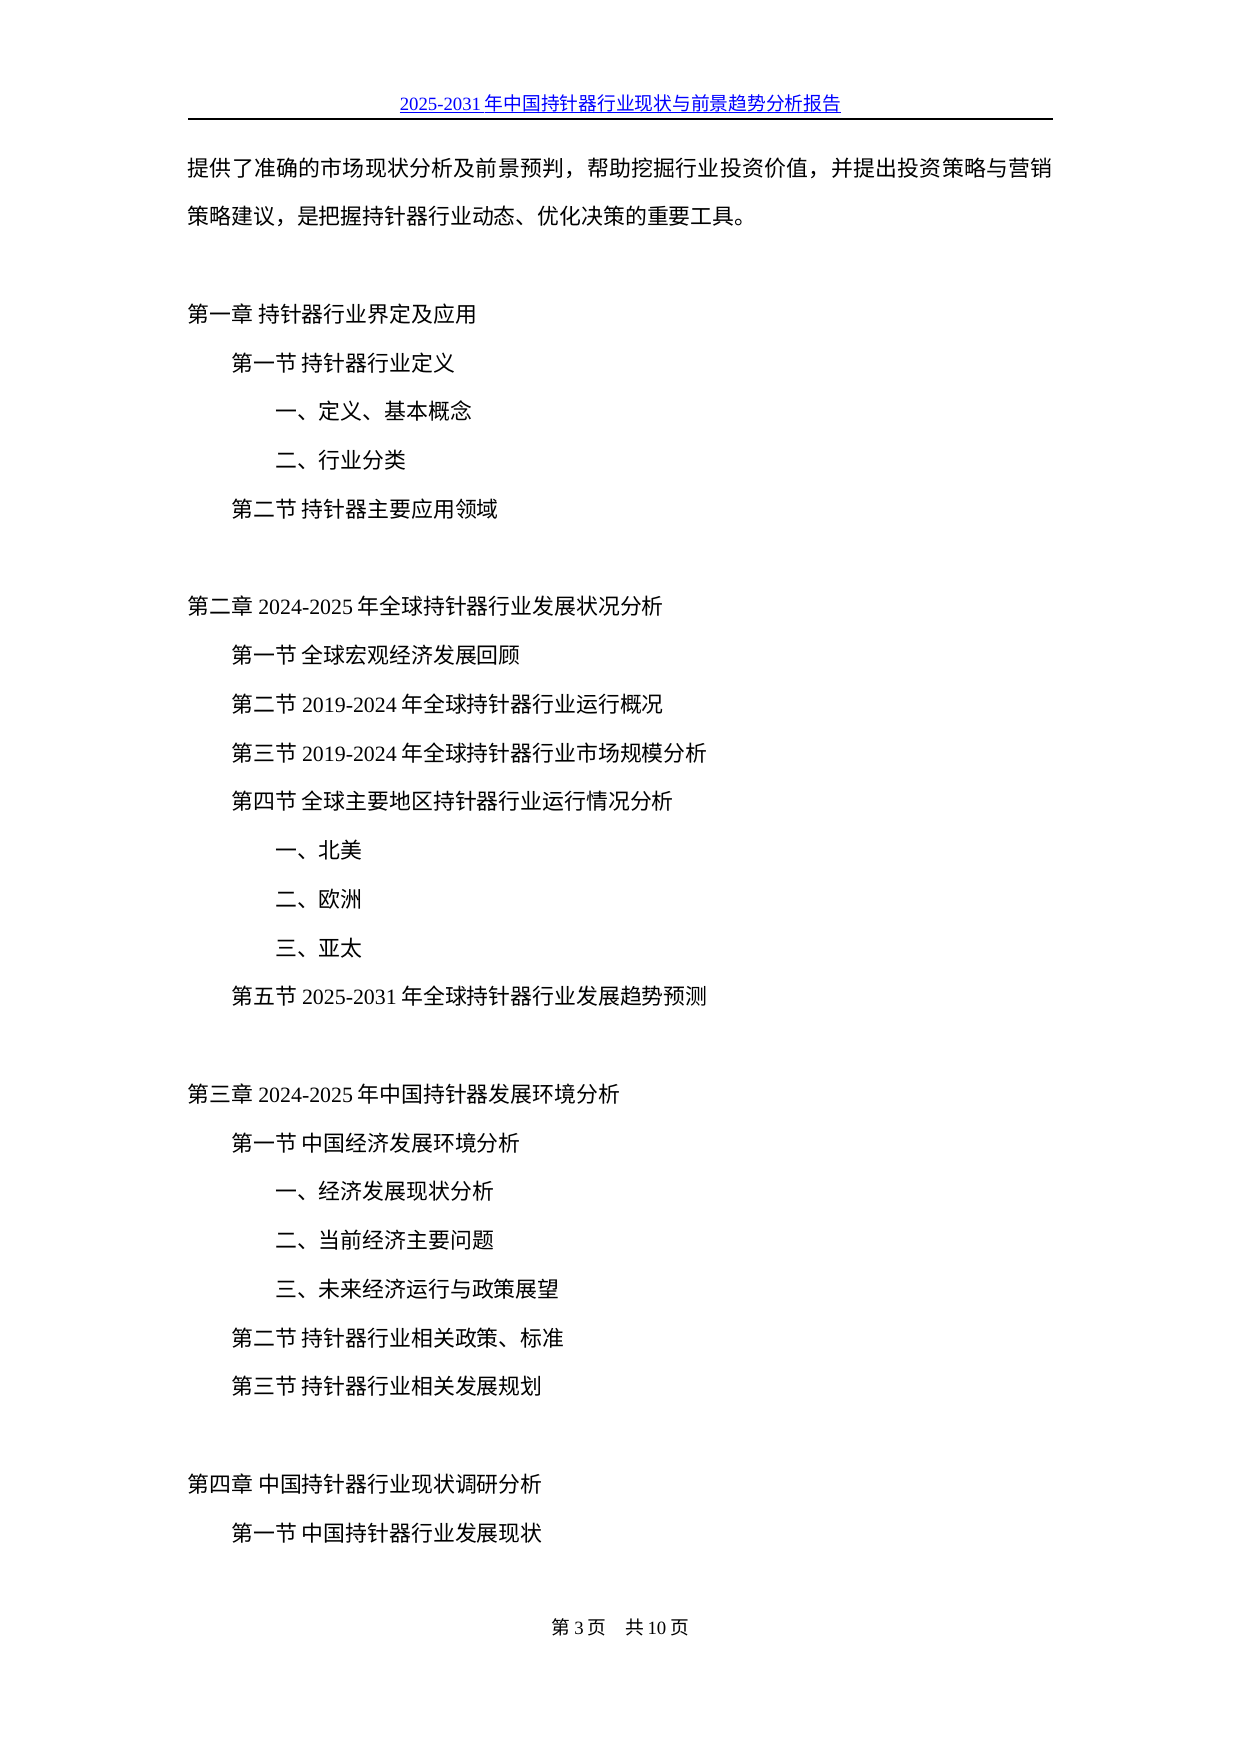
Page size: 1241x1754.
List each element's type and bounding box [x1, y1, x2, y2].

text [187, 150, 1053, 1548]
